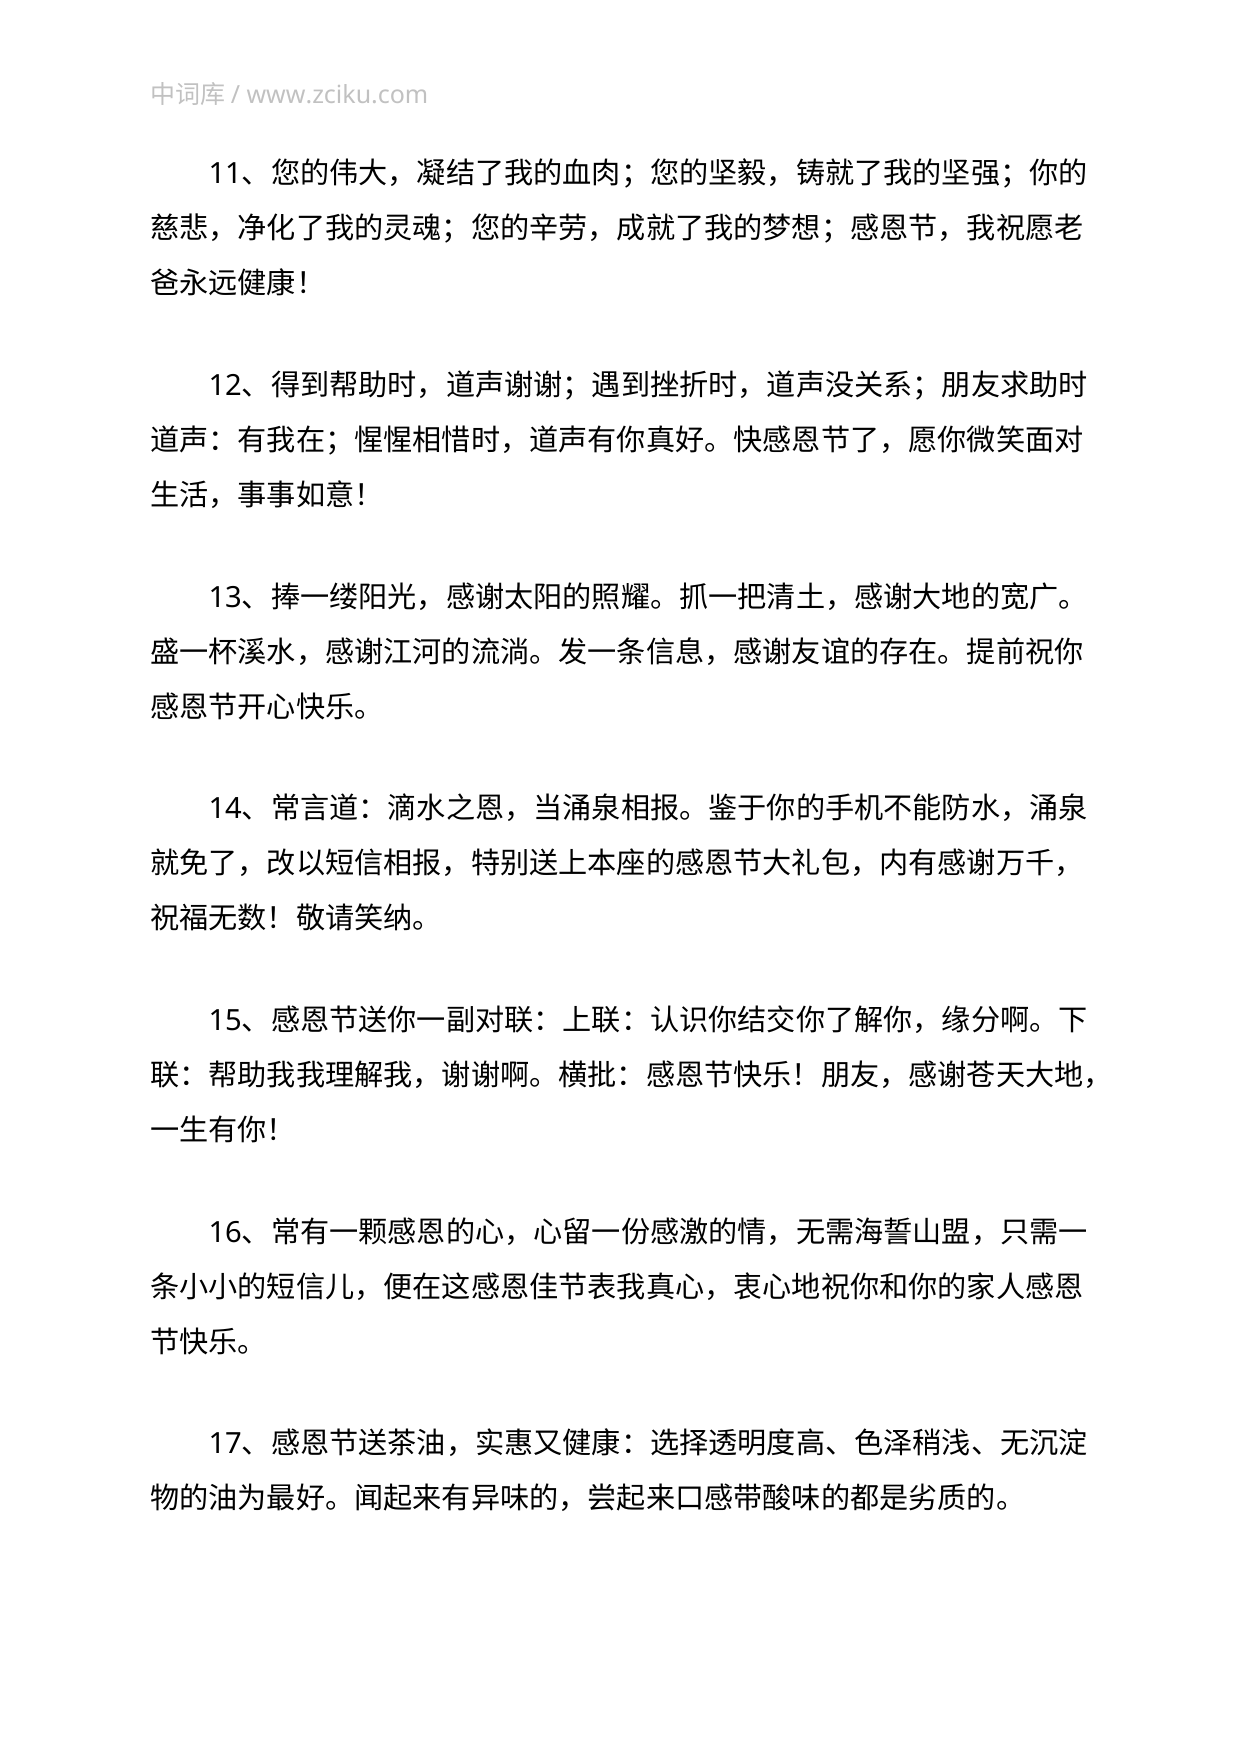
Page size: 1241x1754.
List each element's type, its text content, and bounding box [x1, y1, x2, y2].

text 12、得到帮助时，道声谢谢；遇到挫折时，道声没关系；朋友求助时道声：有我在；惺惺相惜时，道声有你真好。快感恩节了，愿你微笑面对生活，事事如意！ [150, 362, 1090, 514]
text 15、感恩节送你一副对联：上联：认识你结交你了解你，缘分啊。下联：帮助我我理解我，谢谢啊。横批：感恩节快乐！朋友，感谢苍天大地，一生有你！ [150, 997, 1090, 1149]
text 11、您的伟大，凝结了我的血肉；您的坚毅，铸就了我的坚强；你的慈悲，净化了我的灵魂；您的辛劳，成就了我的梦想；感恩节，我祝愿老爸永远健康！ [150, 150, 1090, 302]
text 16、常有一颗感恩的心，心留一份感激的情，无需海誓山盟，只需一条小小的短信儿，便在这感恩佳节表我真心，衷心地祝你和你的家人感恩节快乐。 [150, 1208, 1090, 1361]
text 13、捧一缕阳光，感谢太阳的照耀。抓一把清土，感谢大地的宽广。盛一杯溪水，感谢江河的流淌。发一条信息，感谢友谊的存在。提前祝你感恩节开心快乐。 [150, 573, 1090, 726]
text 17、感恩节送茶油，实惠又健康：选择透明度高、色泽稍浅、无沉淀物的油为最好。闻起来有异味的，尝起来口感带酸味的都是劣质的。 [150, 1420, 1090, 1517]
text 14、常言道：滴水之恩，当涌泉相报。鉴于你的手机不能防水，涌泉就免了，改以短信相报，特别送上本座的感恩节大礼包，内有感谢万千，祝福无数！敬请笑纳。 [150, 785, 1090, 937]
